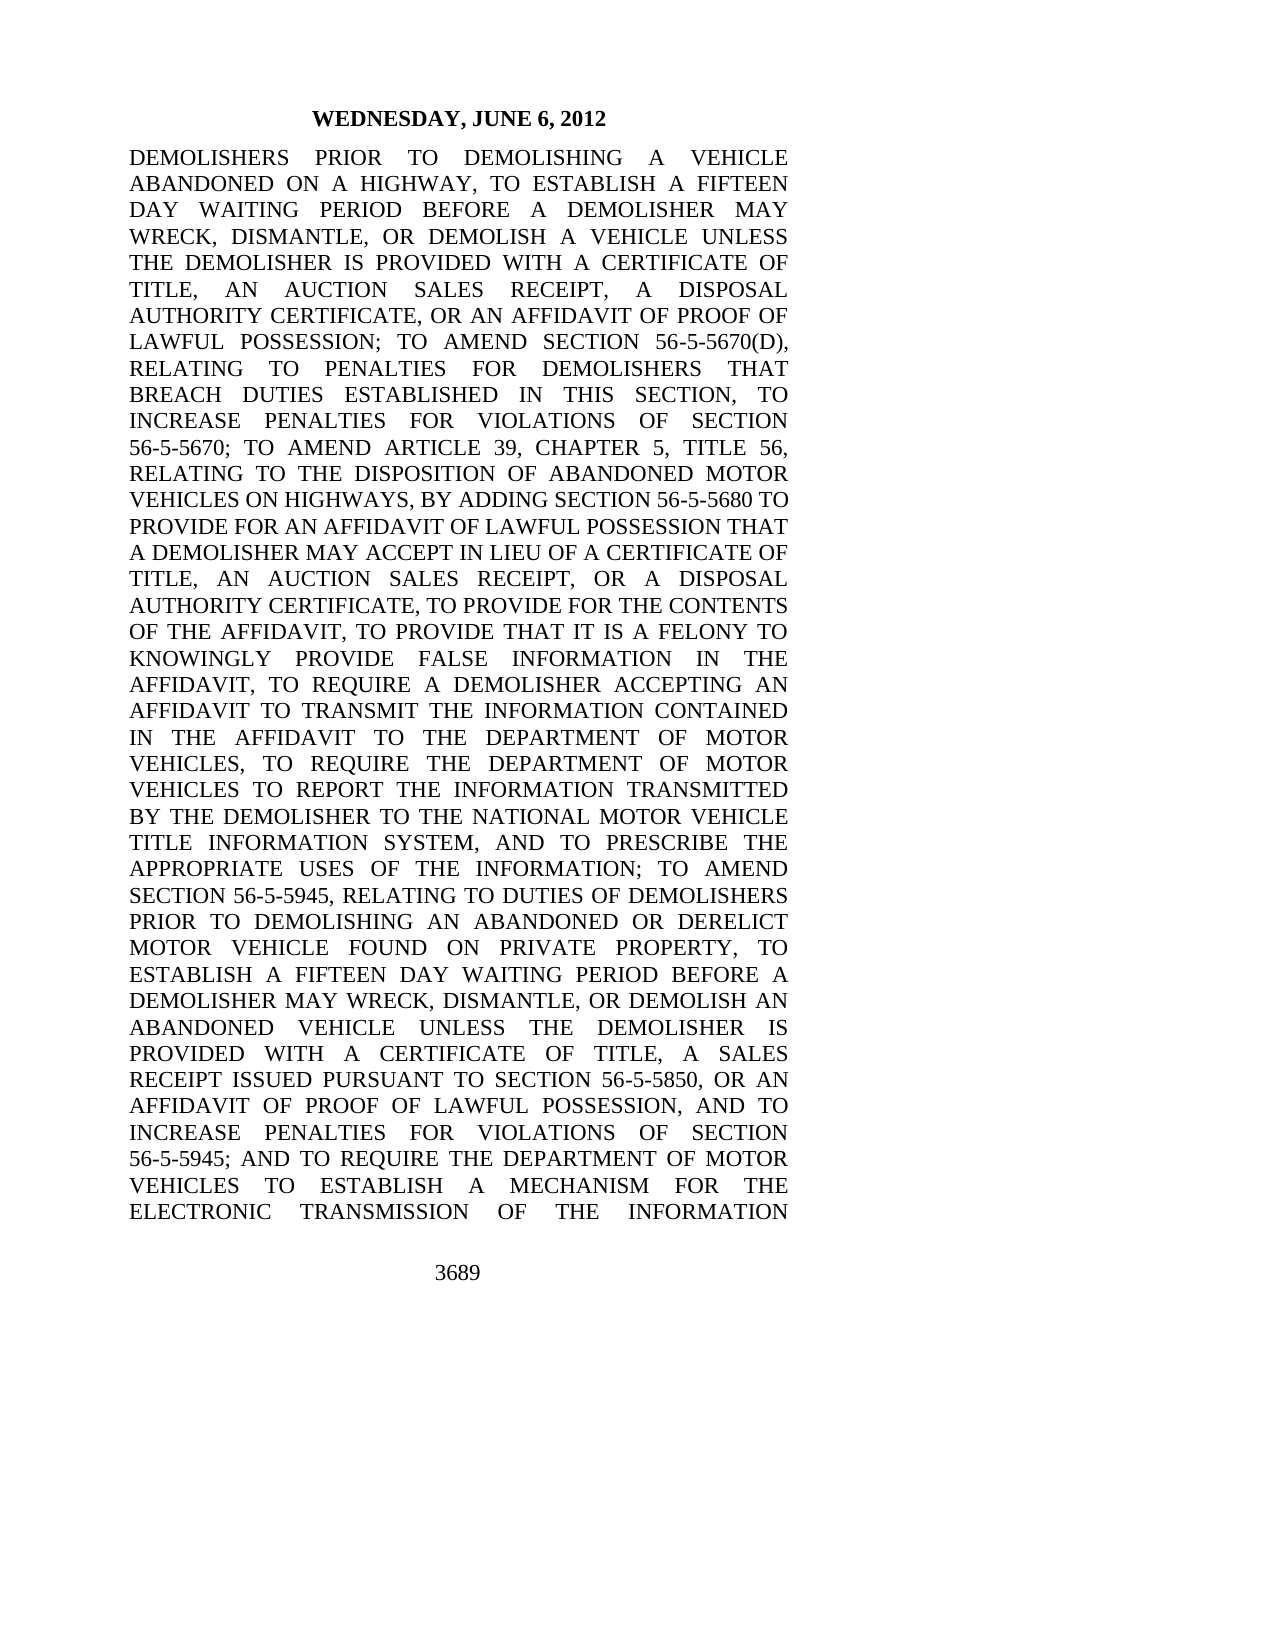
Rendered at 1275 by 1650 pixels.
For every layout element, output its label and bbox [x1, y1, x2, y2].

text [129, 144, 789, 1224]
